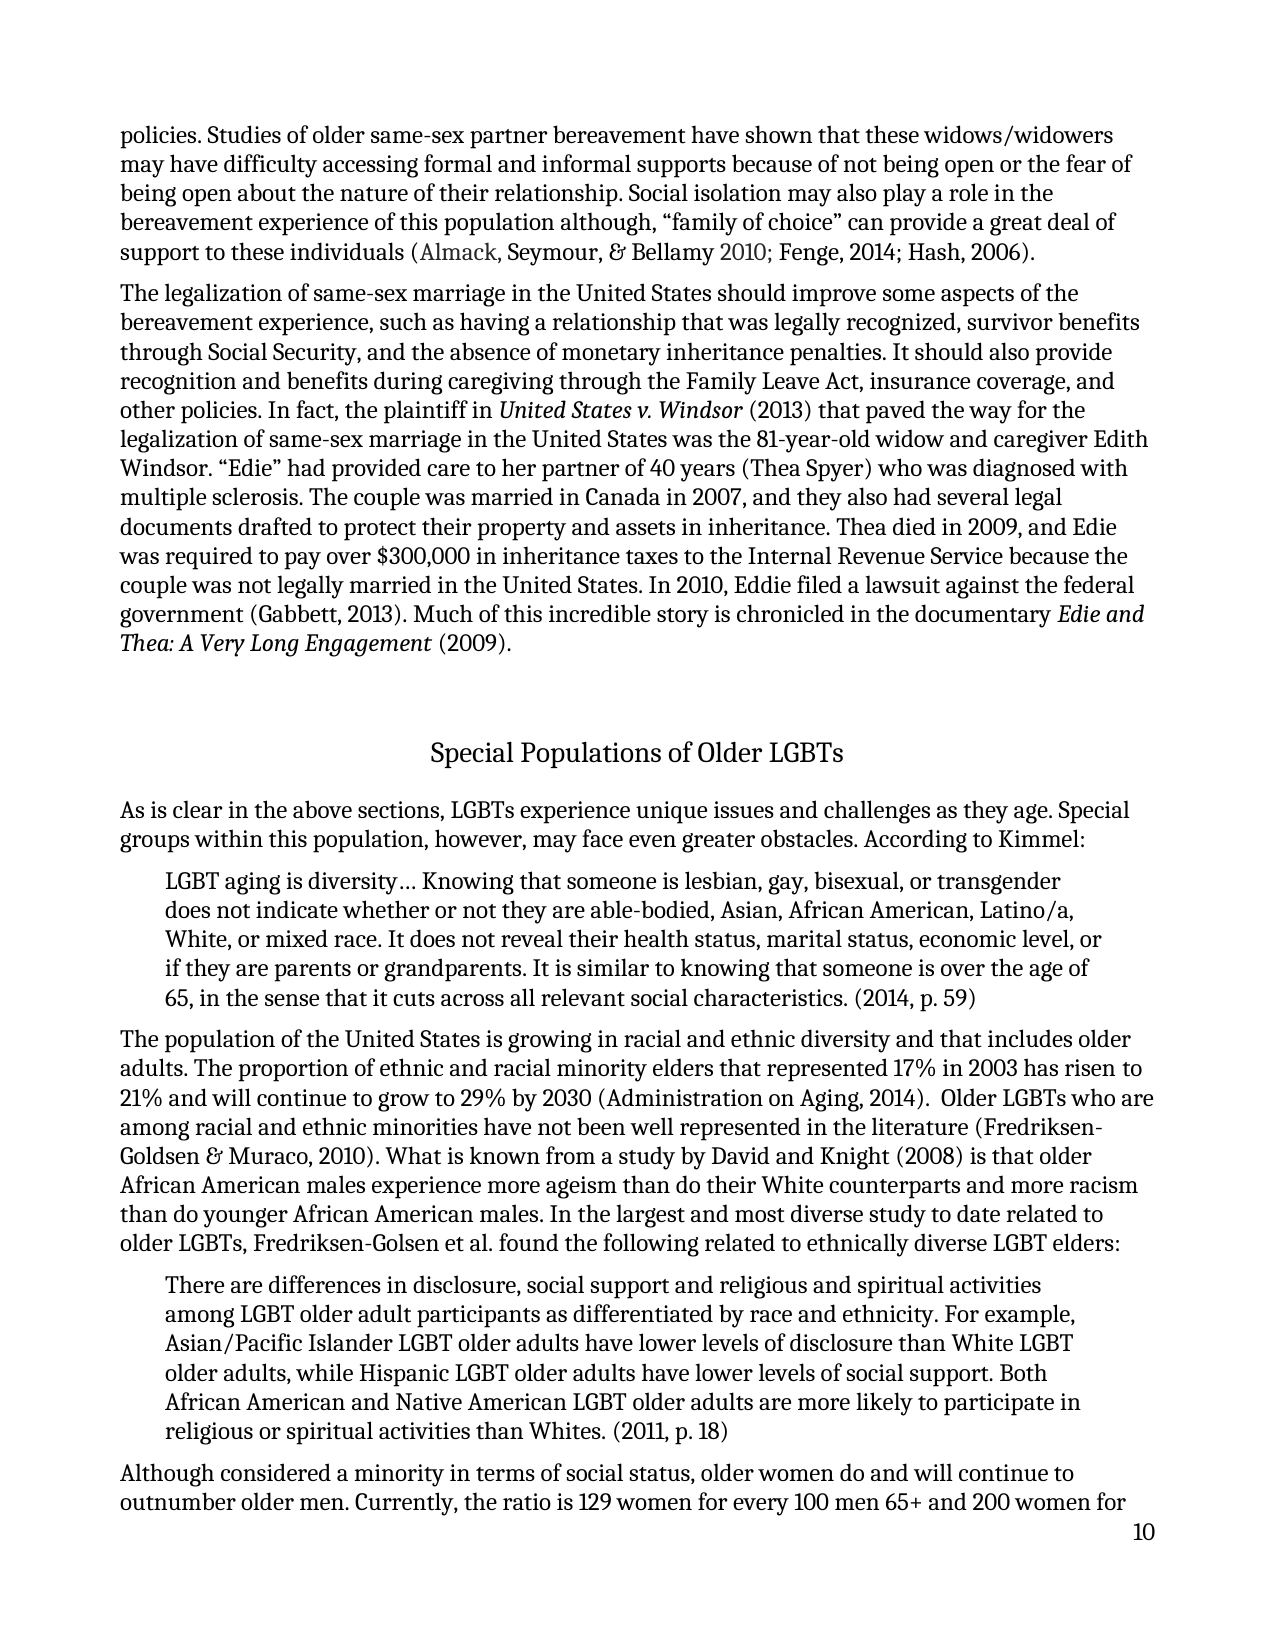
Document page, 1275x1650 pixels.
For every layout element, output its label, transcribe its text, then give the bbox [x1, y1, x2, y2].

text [120, 1458, 1155, 1516]
text As is clear in the above sections, LGBTs experience unique issues and challenges as they age. Special groups within this population, however, may face even greater obstacles. According to Kimmel: [120, 795, 1155, 853]
text The legalization of same-sex marriage in the United States should improve some aspects of the bereavement experience, such as having a relationship that was legally recognized, survivor benefits through Social Security, and the absence of monetary inheritance penalties. It should also provide recognition and benefits during caregiving through the Family Leave Act, insurance coverage, and other policies. In fact, the plaintiff in United States v. Windsor (2013) that paved the way for the legalization of same-sex marriage in the United States was the 81-year-old widow and caregiver Edith Windsor. “Edie” had provided care to her partner of 40 years (Thea Spyer) who was diagnosed with multiple sclerosis. The couple was married in Canada in 2007, and they also had several legal documents drafted to protect their property and assets in inheritance. Thea died in 2009, and Edie was required to pay over $300,000 in inheritance taxes to the Internal Revenue Service because the couple was not legally married in the United States. In 2010, Eddie filed a lawsuit against the federal government (Gabbett, 2013). Much of this incredible story is chronicled in the documentary Edie and Thea: A Very Long Engagement (2009). [120, 278, 1155, 657]
text There are differences in disclosure, social support and religious and spiritual activities among LGBT older adult participants as differentiated by race and ethnicity. For example, Asian/Pacific Islander LGBT older adults have lower levels of disclosure than White LGBT older adults, while Hispanic LGBT older adults have lower levels of social support. Both African American and Native American LGBT older adults are more likely to participate in religious or spiritual activities than Whites. (2011, p. 18) [165, 1270, 1110, 1445]
text The population of the United States is growing in racial and ethnic diversity and that includes older adults. The proportion of ethnic and racial minority elders that represented 17% in 2003 has risen to 21% and will continue to grow to 29% by 2030 (Administration on Aging, 2014). Older LGBTs who are among racial and ethnic minorities have not been well represented in the literature (Fredriksen-Goldsen & Muraco, 2010). What is known from a study by David and Knight (2008) is that older African American males experience more ageism than do their White counterparts and more racism than do younger African American males. In the largest and most diverse study to date related to older LGBTs, Fredriksen-Golsen et al. found the following related to ethnically diverse LGBT elders: [120, 1024, 1155, 1258]
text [120, 120, 1155, 266]
text Special Populations of Older LGBTs [120, 737, 1155, 770]
text LGBT aging is diversity… Knowing that someone is lesbian, gay, bisexual, or transgender does not indicate whether or not they are able-bodied, Asian, African American, Latino/a, White, or mixed race. It does not reveal their health status, marital status, economic level, or if they are parents or grandparents. It is similar to knowing that someone is over the age of 65, in the sense that it cuts across all relevant social characteristics. (2014, p. 59) [165, 866, 1110, 1012]
